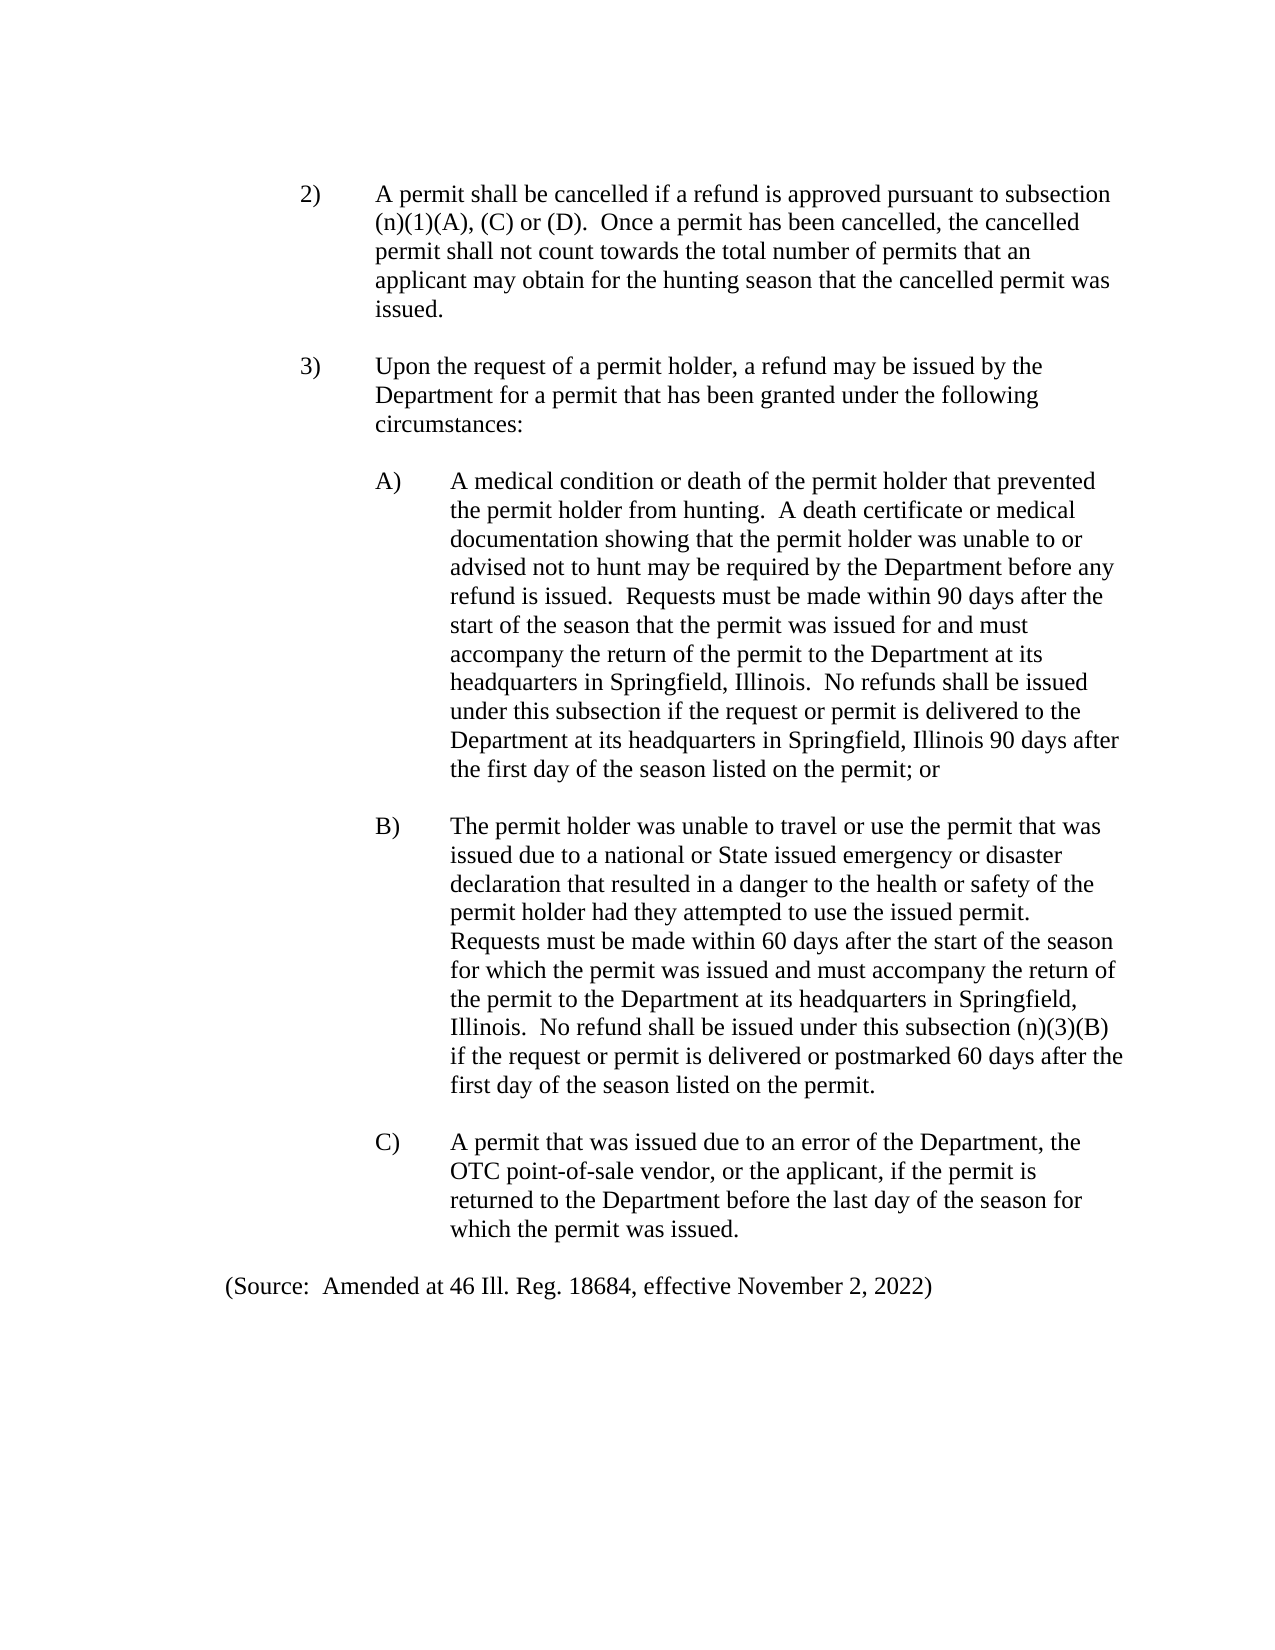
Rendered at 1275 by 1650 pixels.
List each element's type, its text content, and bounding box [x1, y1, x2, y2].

text B) The permit holder was unable to travel or use the permit that was issued due to a national or State issued emergency or disaster declaration that resulted in a danger to the health or safety of the permit holder had they attempted to use the issued permit. Requests must be made within 60 days after the start of the season for which the permit was issued and must accompany the return of the permit to the Department at its headquarters in Springfield, Illinois. No refund shall be issued under this subsection (n)(3)(B) if the request or permit is delivered or postmarked 60 days after the first day of the season listed on the permit. [375, 811, 1125, 1099]
text 2) A permit shall be cancelled if a refund is approved pursuant to subsection (n)(1)(A), (C) or (D). Once a permit has been cancelled, the cancelled permit shall not count towards the total number of permits that an applicant may obtain for the hunting season that the cancelled permit was issued. [300, 179, 1125, 322]
text 3) Upon the request of a permit holder, a refund may be issued by the Department for a permit that has been granted under the following circumstances: [300, 351, 1125, 437]
text (Source: Amended at 46 Ill. Reg. 18684, effective November 2, 2022) [225, 1271, 1125, 1300]
text C) A permit that was issued due to an error of the Department, the OTC point-of-sale vendor, or the applicant, if the permit is returned to the Department before the last day of the season for which the permit was issued. [375, 1127, 1125, 1242]
text A) A medical condition or death of the permit holder that prevented the permit holder from hunting. A death certificate or medical documentation showing that the permit holder was unable to or advised not to hunt may be required by the Department before any refund is issued. Requests must be made within 90 days after the start of the season that the permit was issued for and must accompany the return of the permit to the Department at its headquarters in Springfield, Illinois. No refunds shall be issued under this subsection if the request or permit is delivered to the Department at its headquarters in Springfield, Illinois 90 days after the first day of the season listed on the permit; or [375, 466, 1125, 782]
